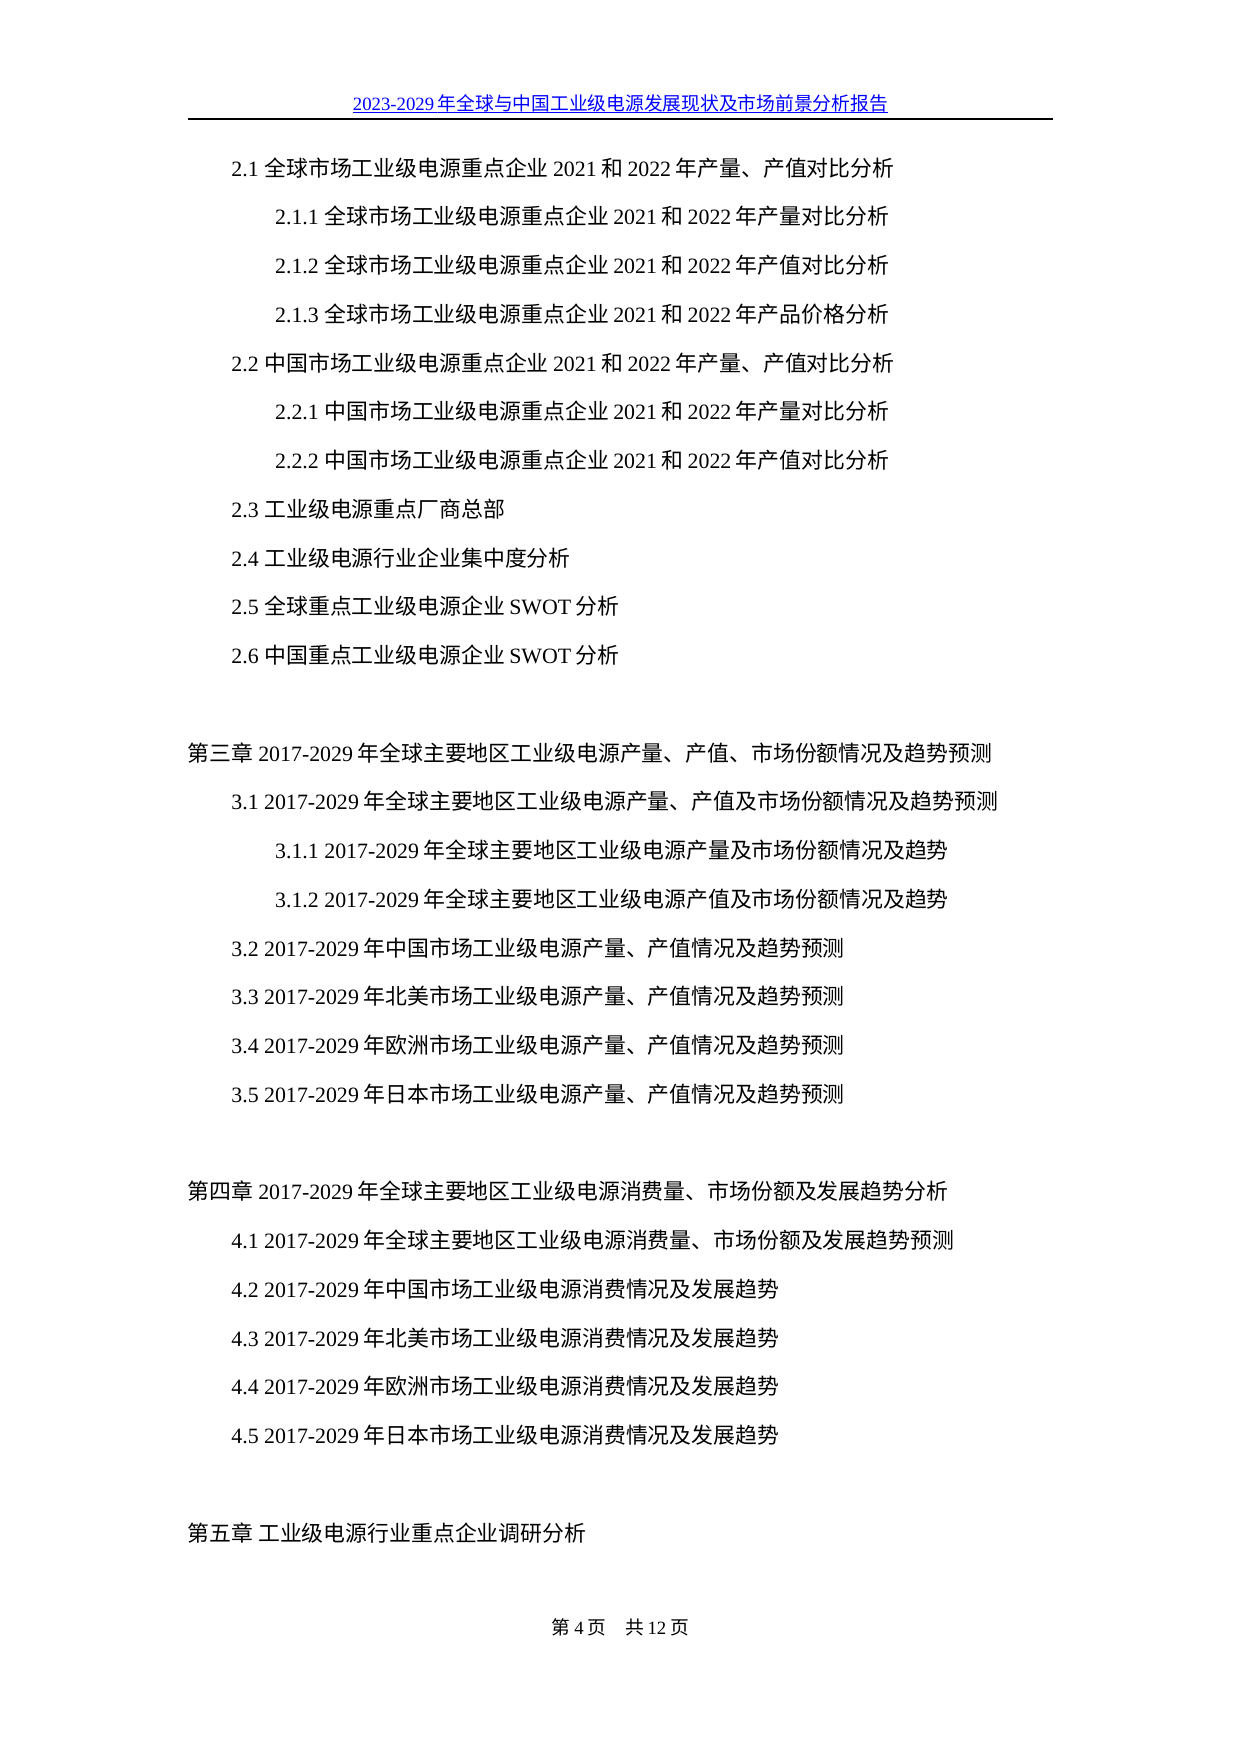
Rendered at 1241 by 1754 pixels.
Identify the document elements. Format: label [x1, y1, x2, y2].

text [187, 150, 1053, 1548]
